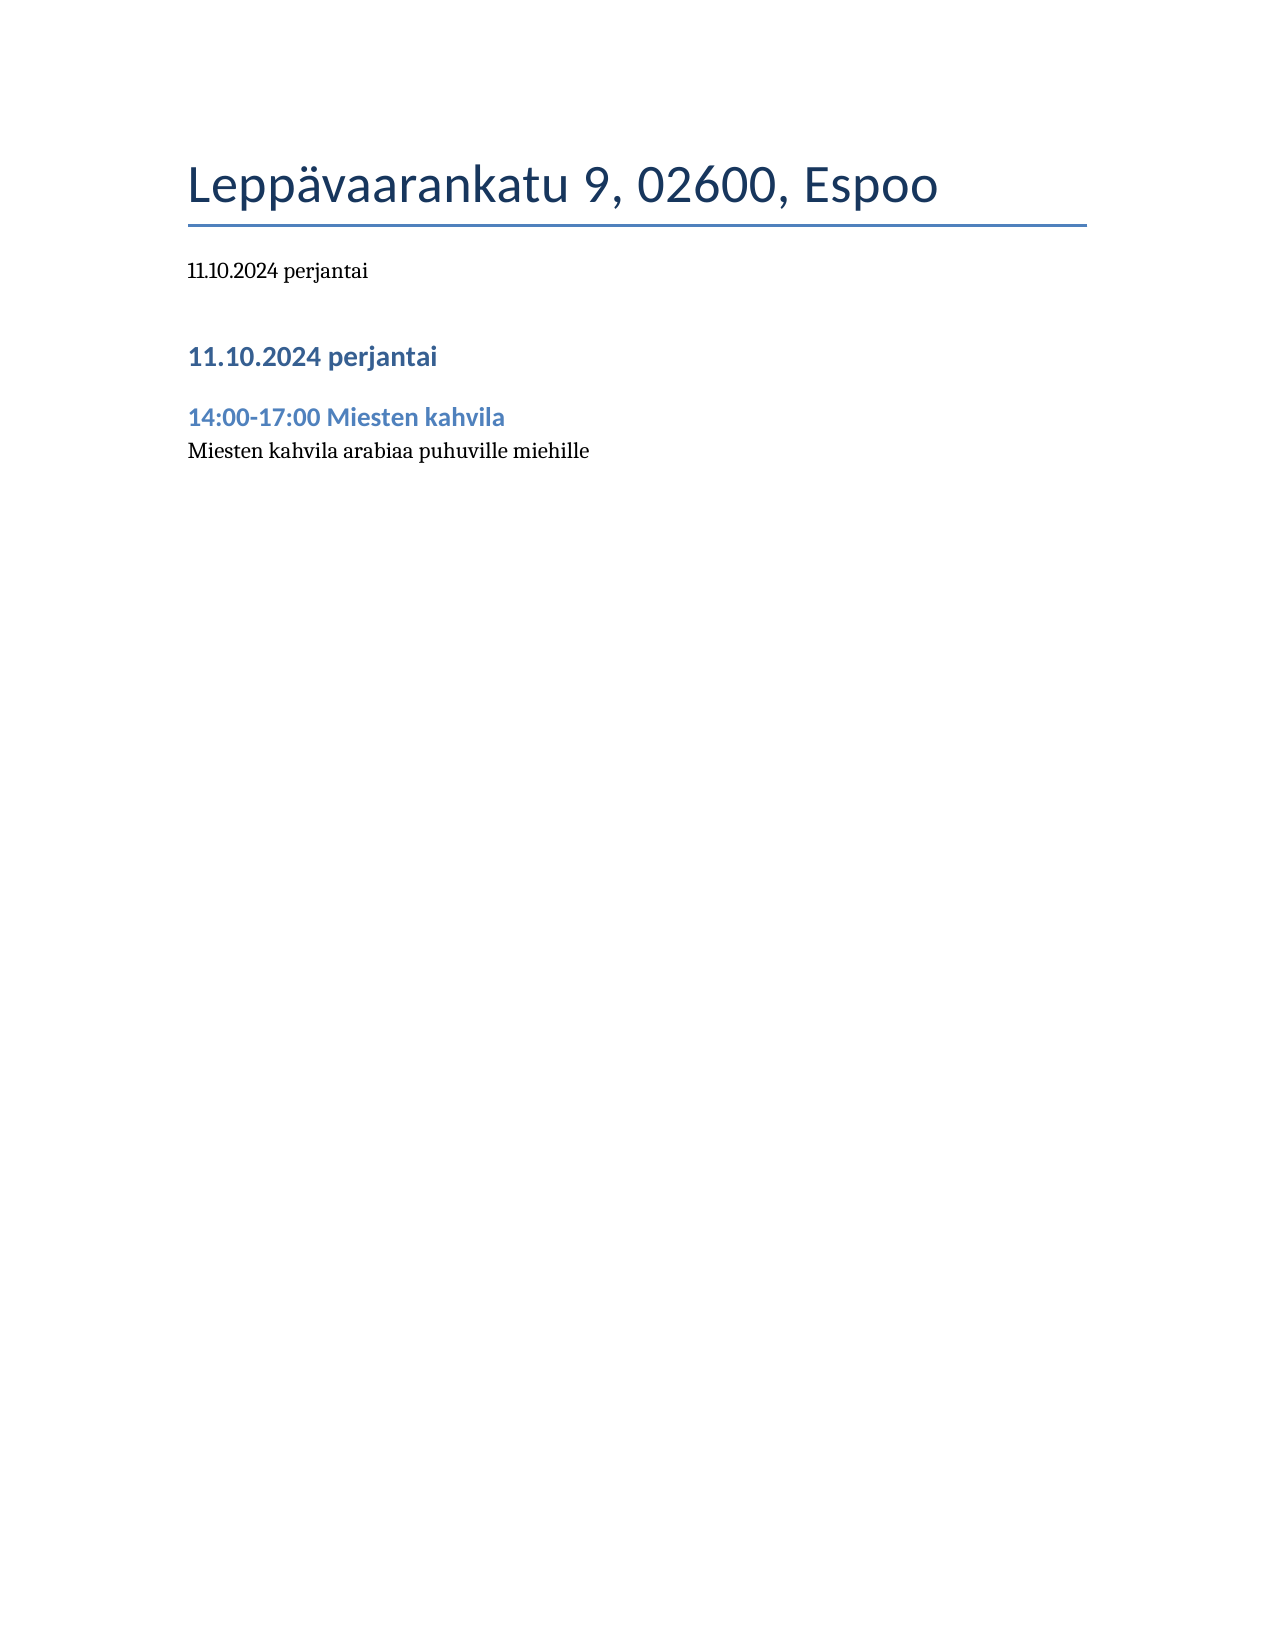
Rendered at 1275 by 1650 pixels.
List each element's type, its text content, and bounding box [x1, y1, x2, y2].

title Leppävaarankatu 9, 02600, Espoo [187, 150, 1087, 227]
text 11.10.2024 perjantai [187, 258, 1087, 284]
subtitle 11.10.2024 perjantai [187, 338, 1087, 374]
text Miesten kahvila arabiaa puhuville miehille [187, 438, 1087, 464]
subtitle 14:00-17:00 Miesten kahvila [187, 400, 1087, 433]
